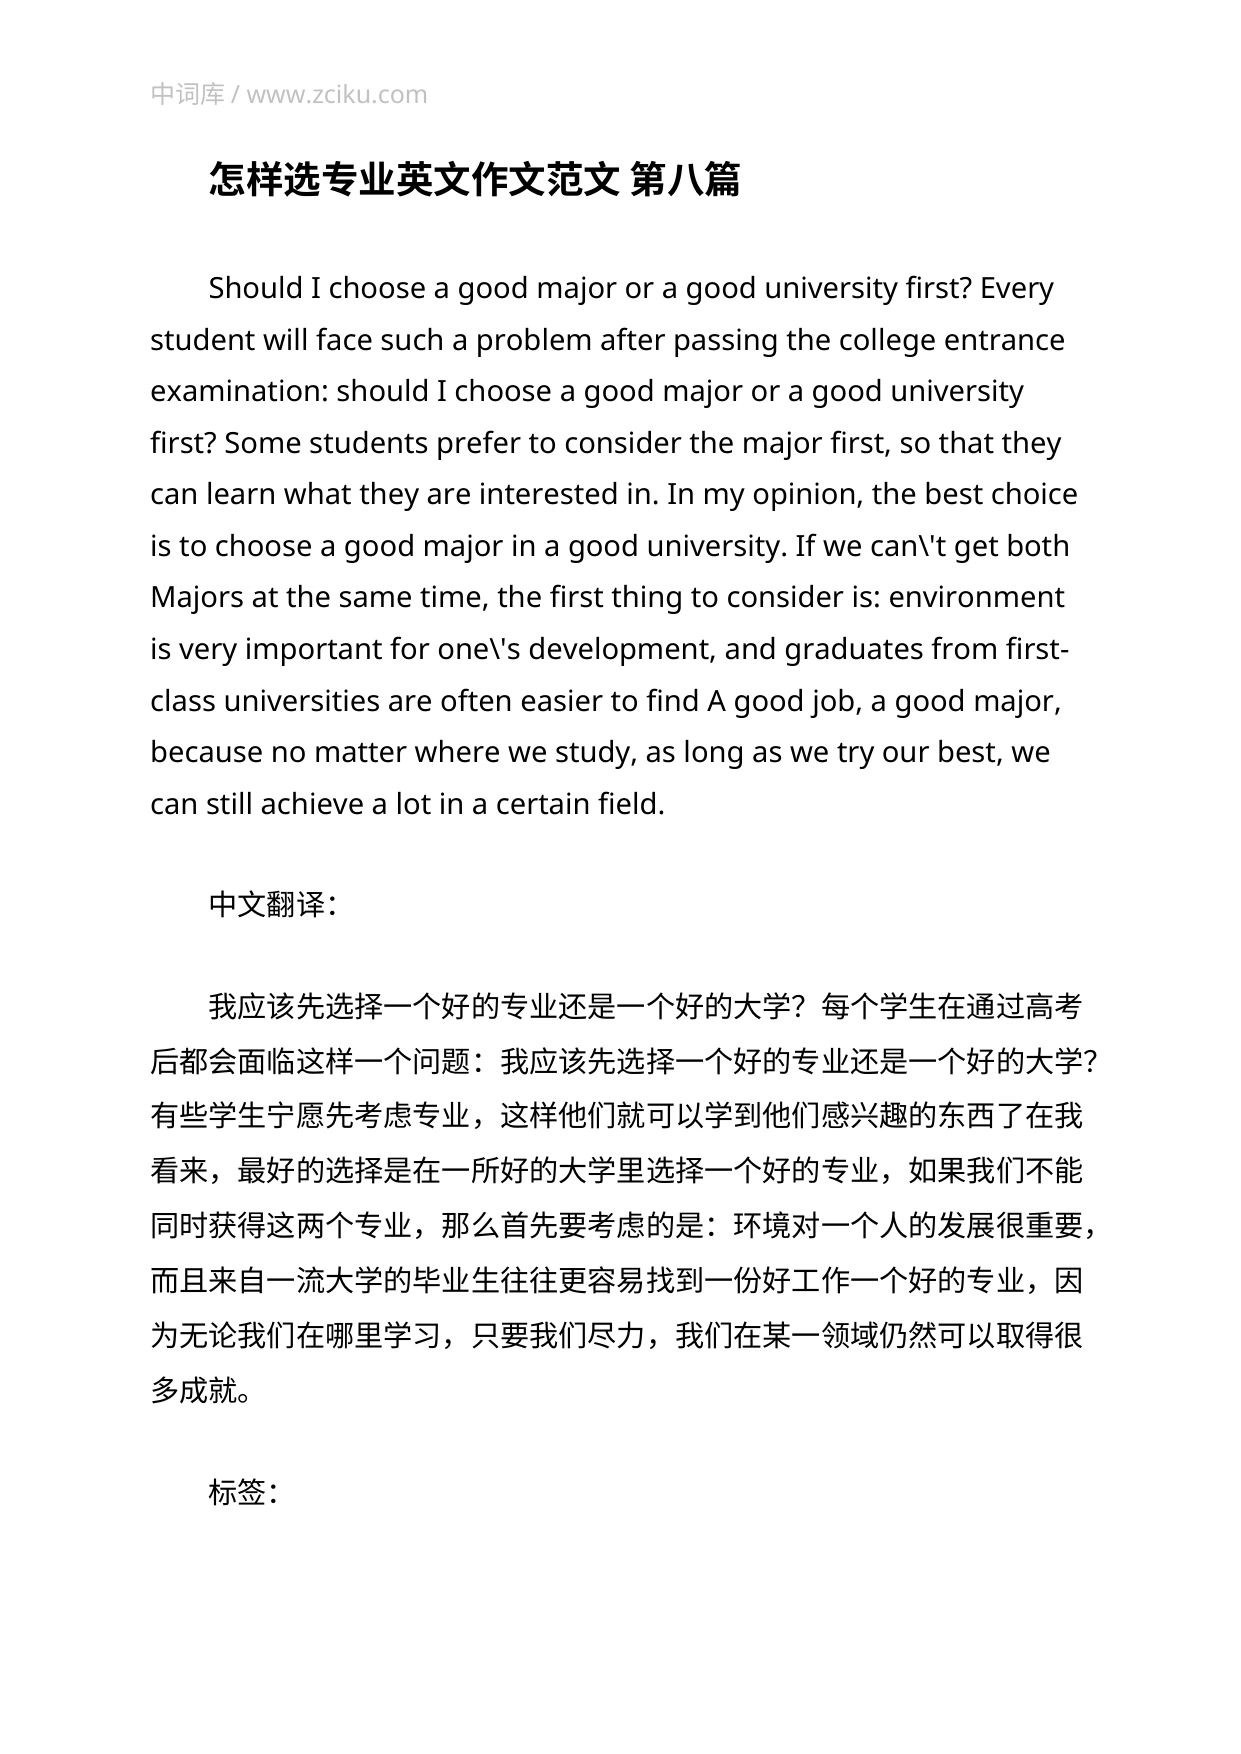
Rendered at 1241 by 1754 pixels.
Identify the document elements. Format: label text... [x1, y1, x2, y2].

text Should I choose a good major or a good university first? Every student will face such a problem after passing the college entrance examination: should I choose a good major or a good university first? Some students prefer to consider the major first, so that they can learn what they are interested in. In my opinion, the best choice is to choose a good major in a good university. If we can\'t get both Majors at the same time, the first thing to consider is: environment is very important for one\'s development, and graduates from first-class universities are often easier to find A good job, a good major, because no matter where we study, as long as we try our best, we can still achieve a lot in a certain field. [150, 267, 1090, 823]
text 标签： [150, 1469, 1090, 1512]
text 我应该先选择一个好的专业还是一个好的大学？每个学生在通过高考后都会面临这样一个问题：我应该先选择一个好的专业还是一个好的大学？有些学生宁愿先考虑专业，这样他们就可以学到他们感兴趣的东西了在我看来，最好的选择是在一所好的大学里选择一个好的专业，如果我们不能同时获得这两个专业，那么首先要考虑的是：环境对一个人的发展很重要，而且来自一流大学的毕业生往往更容易找到一份好工作一个好的专业，因为无论我们在哪里学习，只要我们尽力，我们在某一领域仍然可以取得很多成就。 [150, 983, 1090, 1410]
text 怎样选专业英文作文范文 第八篇 [150, 150, 1090, 204]
text 中文翻译： [150, 881, 1090, 924]
